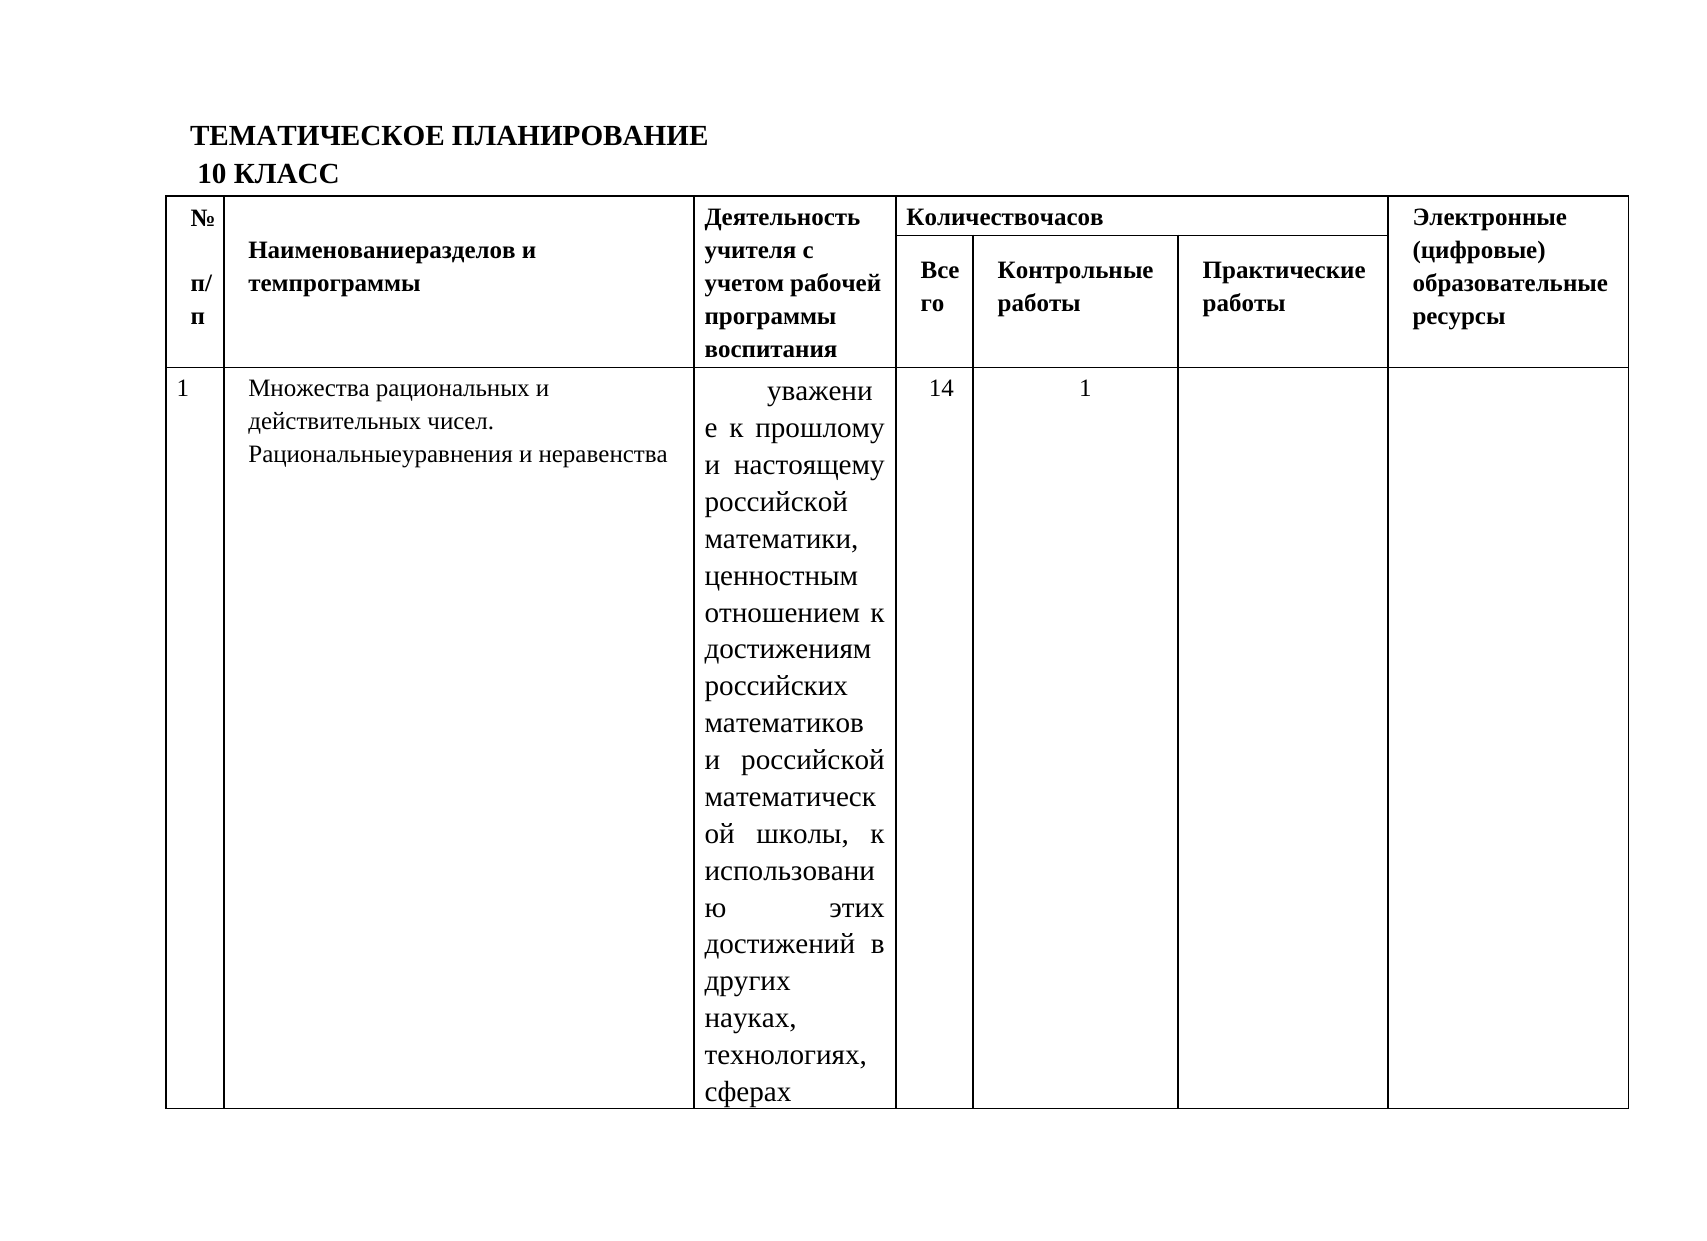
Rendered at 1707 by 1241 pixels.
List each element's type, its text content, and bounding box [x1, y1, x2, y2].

table_header № п/п [167, 197, 223, 367]
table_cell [225, 368, 693, 1108]
table_cell Всего [897, 236, 972, 367]
text ТЕМАТИЧЕСКОЕ ПЛАНИРОВАНИЕ [190, 118, 1618, 152]
table_cell Контрольныеработы [974, 236, 1177, 367]
table_header Электронные (цифровые) образовательныересурсы [1389, 197, 1628, 367]
text 10 КЛАСС [190, 157, 1618, 190]
table_cell 1 [167, 368, 223, 1108]
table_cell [695, 368, 895, 1108]
table_cell 1 [974, 368, 1177, 1108]
table_header Наименованиеразделов и темпрограммы [225, 197, 693, 367]
table_cell Практическиеработы [1179, 236, 1387, 367]
table_cell 14 [897, 368, 972, 1108]
table_header Деятельность учителя с учетом рабочей программы воспитания [695, 197, 895, 367]
table_cell [1179, 368, 1387, 1108]
table_cell [1389, 368, 1628, 1108]
table_header Количествочасов [897, 197, 1387, 234]
